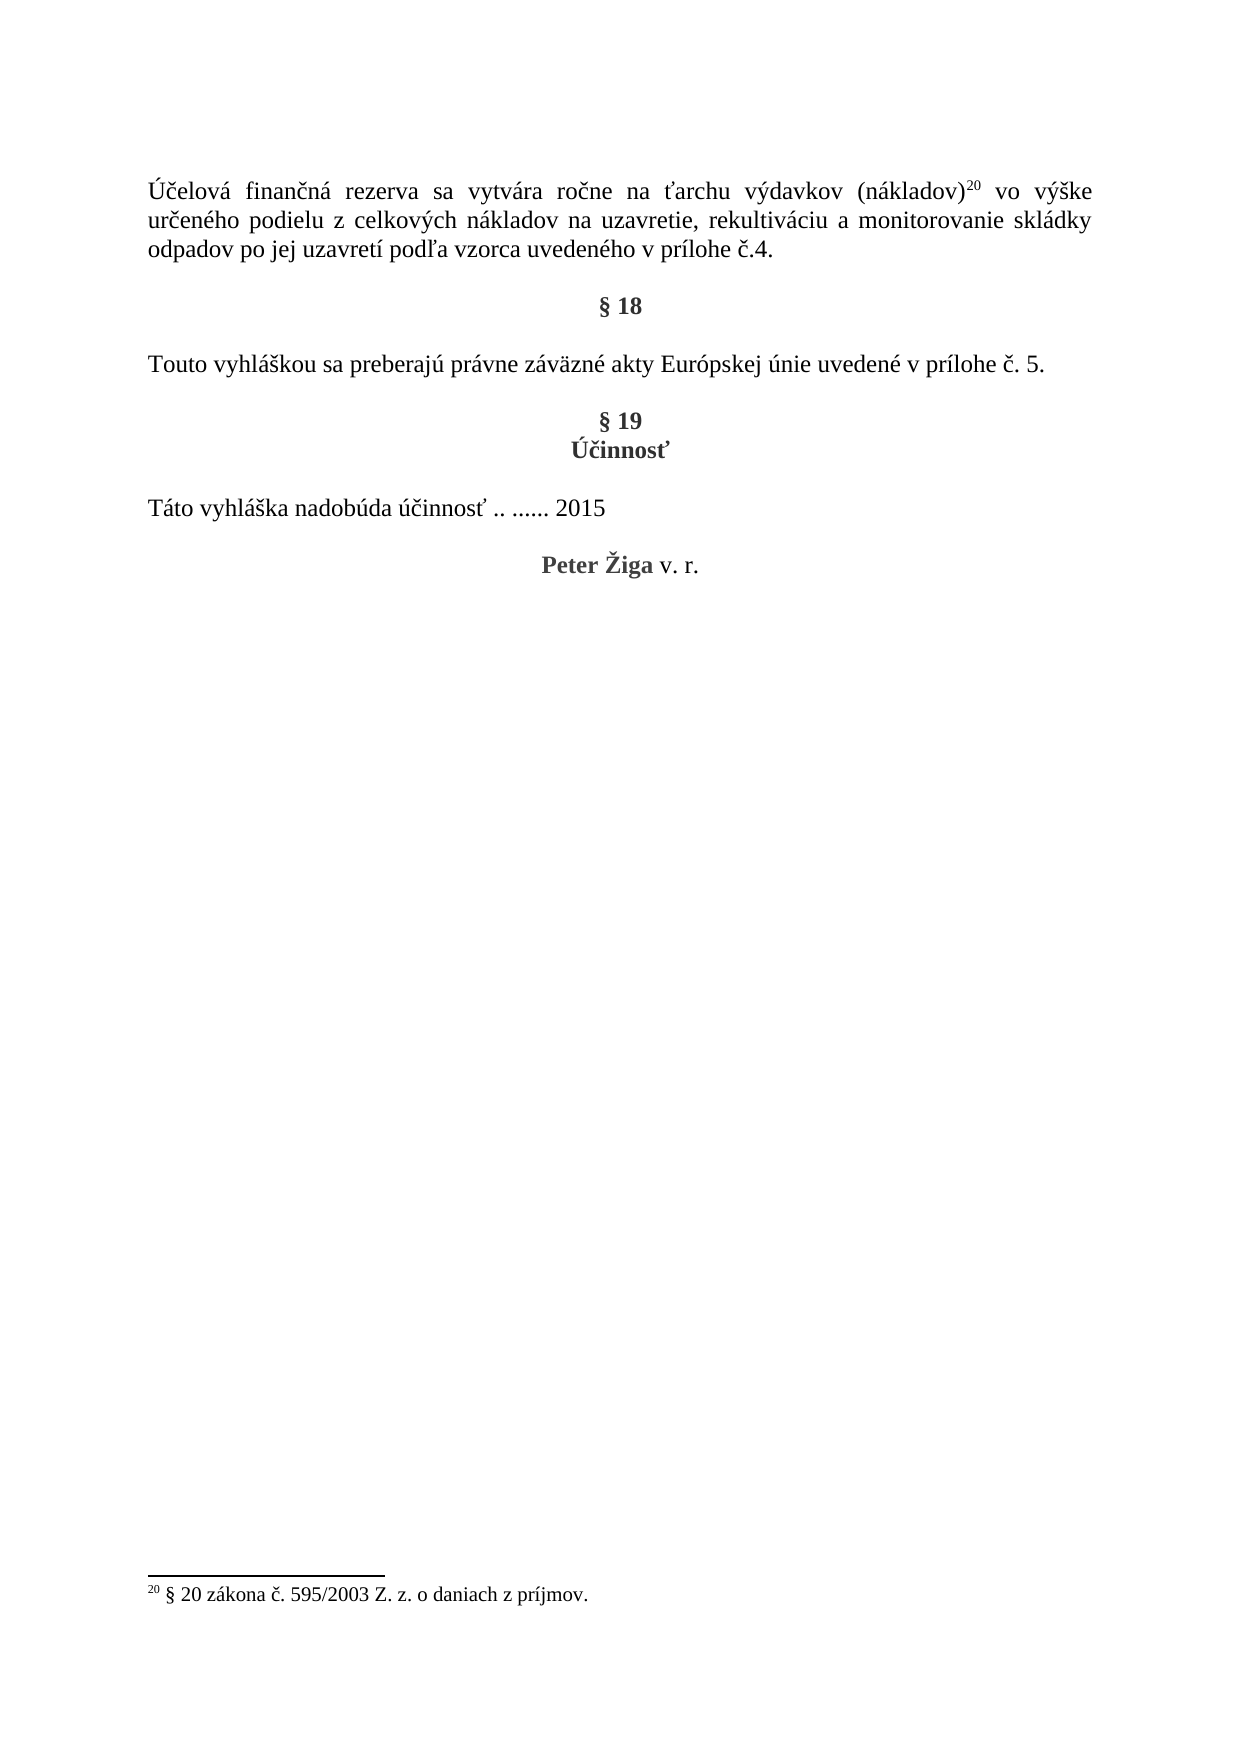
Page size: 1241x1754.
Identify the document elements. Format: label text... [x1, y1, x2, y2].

text Účelová finančná rezerva sa vytvára ročne na ťarchu výdavkov (nákladov) vo výške určeného podielu z celkových nákladov na uzavretie, rekultiváciu a monitorovanie skládky odpadov po jej uzavretí podľa vzorca uvedeného v prílohe č.4. [148, 176, 1093, 263]
text Touto vyhláškou sa preberajú právne záväzné akty Európskej únie uvedené v prílohe č. 5. [148, 320, 1093, 378]
text § 18 [148, 291, 1093, 320]
text § 19 Účinnosť [148, 406, 1093, 464]
text Táto vyhláška nadobúda účinnosť .. ...... 2015 [148, 464, 1093, 521]
text Peter Žiga v. r. [148, 550, 1093, 579]
